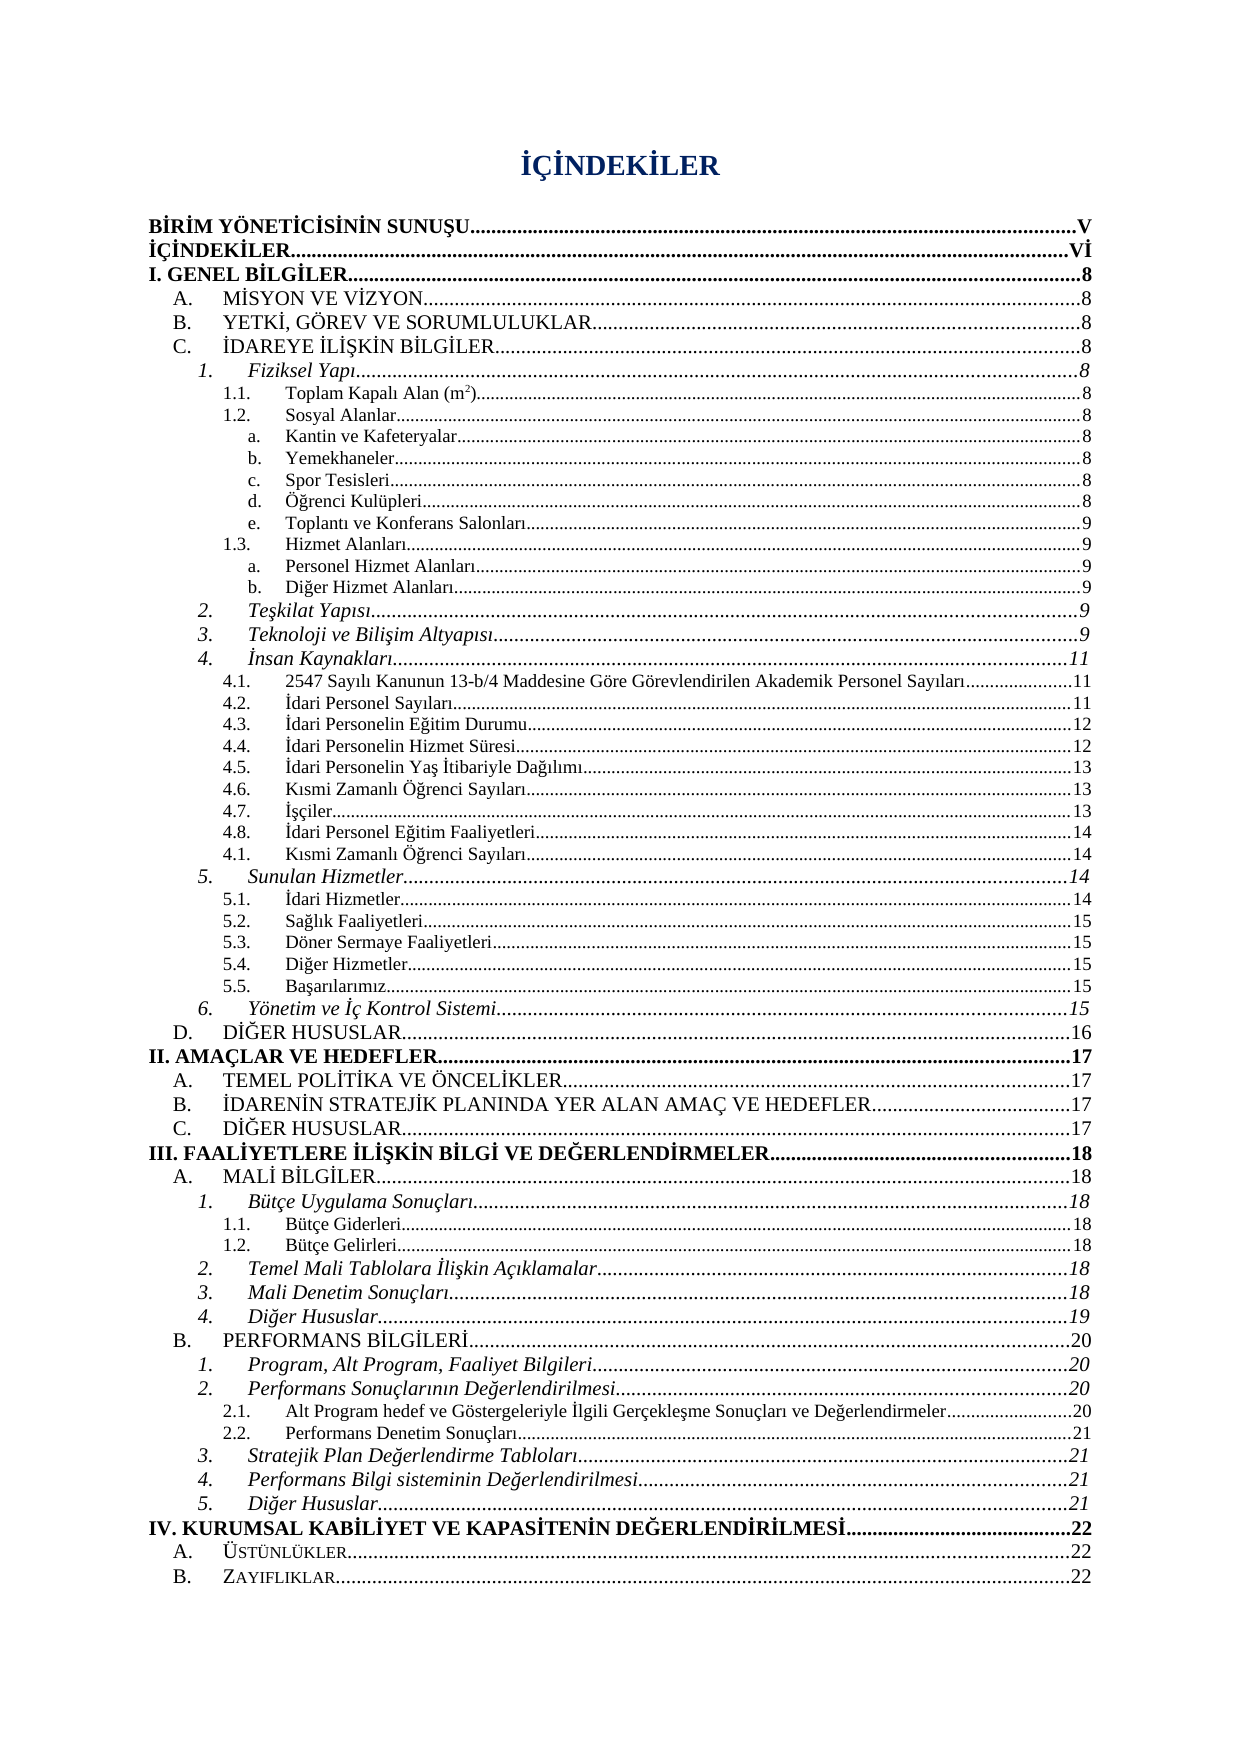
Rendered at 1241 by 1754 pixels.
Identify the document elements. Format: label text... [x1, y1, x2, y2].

text BİRİM YÖNETİCİSİNİN SUNUŞU v [148, 214, 1092, 238]
text 1.2. Sosyal Alanlar 8 [223, 404, 1092, 425]
text A. Üstünlükler 22 [173, 1539, 1092, 1563]
text 4.7. İşçiler 13 [223, 799, 1092, 821]
text C. DİĞER HUSUSLAR 17 [173, 1116, 1092, 1140]
text 3. Teknoloji ve Bilişim Altyapısı 9 [198, 622, 1092, 646]
text İÇİNDEKİLER vi [148, 238, 1092, 262]
text 3. Stratejik Plan Değerlendirme Tabloları 21 [198, 1443, 1092, 1467]
text 4. Performans Bilgi sisteminin Değerlendirilmesi 21 [198, 1467, 1092, 1491]
text 1.3. Hizmet Alanları 9 [223, 533, 1092, 555]
text 4.3. İdari Personelin Eğitim Durumu 12 [223, 713, 1092, 735]
text I. GENEL BİLGİLER 8 [148, 262, 1092, 286]
text b. Diğer Hizmet Alanları 9 [248, 576, 1092, 598]
text 5.1. İdari Hizmetler 14 [223, 888, 1092, 910]
text 2. Performans Sonuçlarının Değerlendirilmesi 20 [198, 1376, 1092, 1400]
text A. MALİ BİLGİLER 18 [173, 1164, 1092, 1188]
text 5.2. Sağlık Faaliyetleri 15 [223, 910, 1092, 931]
text d. Öğrenci Kulüpleri 8 [248, 490, 1092, 512]
text 1.1. Toplam Kapalı Alan (m2) 8 [223, 382, 1092, 404]
text 1.1. Bütçe Giderleri 18 [223, 1213, 1092, 1234]
text 4.4. İdari Personelin Hizmet Süresi 12 [223, 735, 1092, 756]
text 5.5. Başarılarımız 15 [223, 974, 1092, 996]
text B. İDARENİN STRATEJİK PLANINDA YER ALAN AMAÇ VE HEDEFLER 17 [173, 1092, 1092, 1116]
subtitle İÇİNDEKİLER [148, 148, 1092, 181]
text 4.2. İdari Personel Sayıları 11 [223, 692, 1092, 713]
text 5. Sunulan Hizmetler 14 [198, 864, 1092, 888]
text 4. Diğer Hususlar 19 [198, 1304, 1092, 1328]
text A. TEMEL POLİTİKA VE ÖNCELİKLER 17 [173, 1068, 1092, 1092]
text IV. KURUMSAL KABİLİYET VE KAPASİTENİN DEĞERLENDİRİLMESİ 22 [148, 1515, 1092, 1539]
text 1. Fiziksel Yapı 8 [198, 358, 1092, 382]
text e. Toplantı ve Konferans Salonları 9 [248, 512, 1092, 533]
text 2.2. Performans Denetim Sonuçları 21 [223, 1422, 1092, 1443]
text 1. Program, Alt Program, Faaliyet Bilgileri 20 [198, 1352, 1092, 1376]
text 3. Mali Denetim Sonuçları 18 [198, 1280, 1092, 1304]
text 2. Teşkilat Yapısı 9 [198, 598, 1092, 622]
text C. İDAREYE İLİŞKİN BİLGİLER 8 [173, 334, 1092, 358]
text 4.1. 2547 Sayılı Kanunun 13-b/4 Maddesine Göre Görevlendirilen Akademik Personel Sayıları 11 [223, 670, 1092, 692]
text a. Kantin ve Kafeteryalar 8 [248, 425, 1092, 447]
text c. Spor Tesisleri 8 [248, 468, 1092, 490]
text 5.3. Döner Sermaye Faaliyetleri 15 [223, 931, 1092, 953]
text 5. Diğer Hususlar 21 [198, 1491, 1092, 1515]
text A. MİSYON VE VİZYON 8 [173, 286, 1092, 310]
text B. YETKİ, GÖREV VE SORUMLULUKLAR 8 [173, 310, 1092, 334]
text 4. İnsan Kaynakları 11 [198, 646, 1092, 670]
text b. Yemekhaneler 8 [248, 447, 1092, 468]
text 4.6. Kısmi Zamanlı Öğrenci Sayıları 13 [223, 778, 1092, 799]
text 1. Bütçe Uygulama Sonuçları 18 [198, 1188, 1092, 1213]
text B. Zayıflıklar 22 [173, 1563, 1092, 1588]
text D. DİĞER HUSUSLAR 16 [173, 1020, 1092, 1044]
text 1.2. Bütçe Gelirleri 18 [223, 1234, 1092, 1256]
text 4.8. İdari Personel Eğitim Faaliyetleri 14 [223, 821, 1092, 843]
text III. FAALİYETLERE İLİŞKİN BİLGİ VE DEĞERLENDİRMELER 18 [148, 1140, 1092, 1164]
text 4.5. İdari Personelin Yaş İtibariyle Dağılımı 13 [223, 756, 1092, 778]
text 2. Temel Mali Tablolara İlişkin Açıklamalar 18 [198, 1256, 1092, 1280]
text B. PERFORMANS BİLGİLERİ 20 [173, 1328, 1092, 1352]
text II. AMAÇLAR VE HEDEFLER 17 [148, 1044, 1092, 1068]
text 5.4. Diğer Hizmetler 15 [223, 953, 1092, 974]
text 2.1. Alt Program hedef ve Göstergeleriyle İlgili Gerçekleşme Sonuçları ve Değerlendirmeler 20 [223, 1400, 1092, 1422]
text 6. Yönetim ve İç Kontrol Sistemi 15 [198, 996, 1092, 1020]
text a. Personel Hizmet Alanları 9 [248, 555, 1092, 576]
text 4.1. Kısmi Zamanlı Öğrenci Sayıları 14 [223, 843, 1092, 864]
